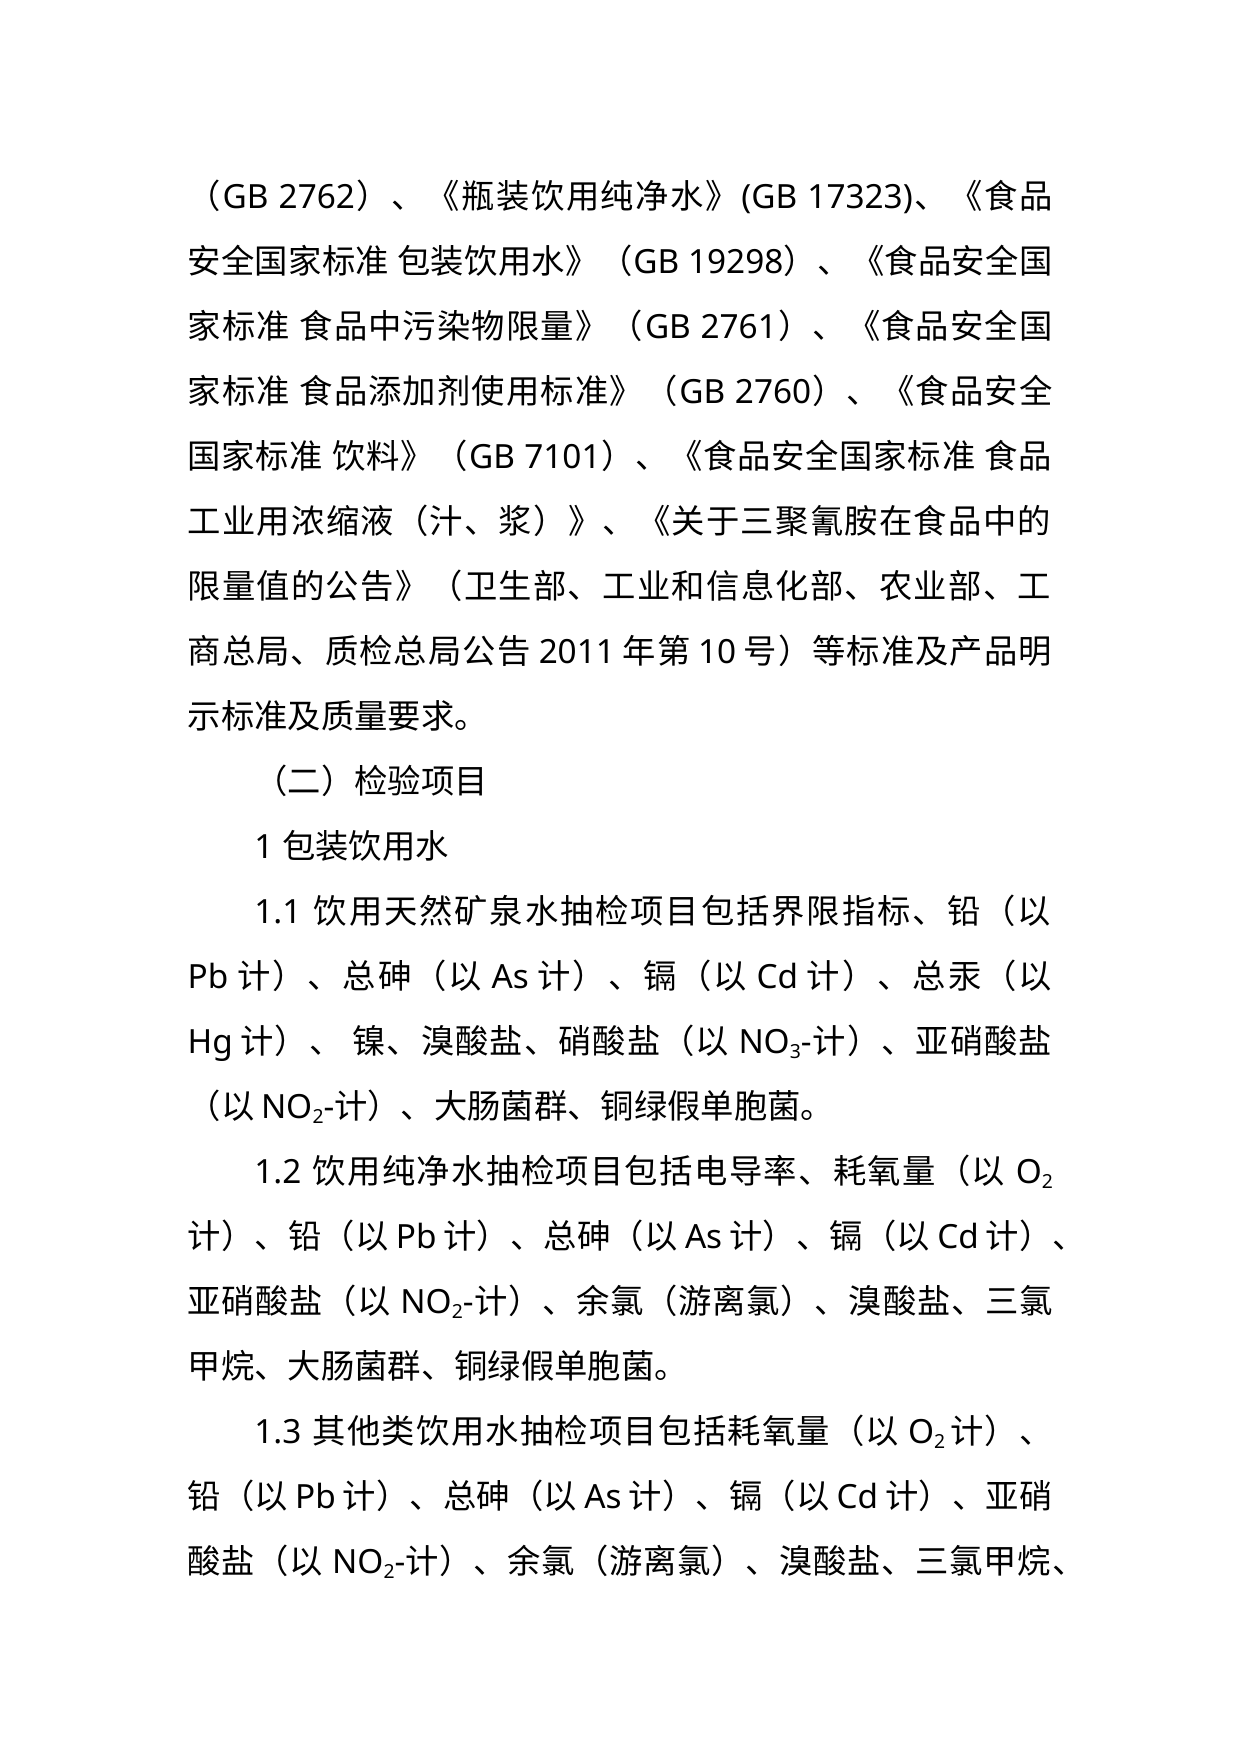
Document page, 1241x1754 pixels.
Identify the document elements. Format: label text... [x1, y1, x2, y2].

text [187, 162, 1053, 747]
text （二）检验项目 [187, 747, 1053, 812]
text 1.2 饮用纯净水抽检项目包括电导率、耗氧量（以 O2计）、铅（以Pb计）、总砷（以As计）、镉（以Cd计）、亚硝酸盐（以 NO2-计）、余氯（游离氯）、溴酸盐、三氯甲烷、大肠菌群、铜绿假单胞菌。 [187, 1137, 1053, 1397]
text 1.1 饮用天然矿泉水抽检项目包括界限指标、铅（以Pb计）、总砷（以As计）、镉（以Cd计）、总汞（以Hg计）、 镍、溴酸盐、硝酸盐（以NO3-计）、亚硝酸盐（以NO2-计）、大肠菌群、铜绿假单胞菌。 [187, 877, 1053, 1137]
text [187, 1397, 1053, 1592]
text 1 包装饮用水 [187, 812, 1053, 877]
